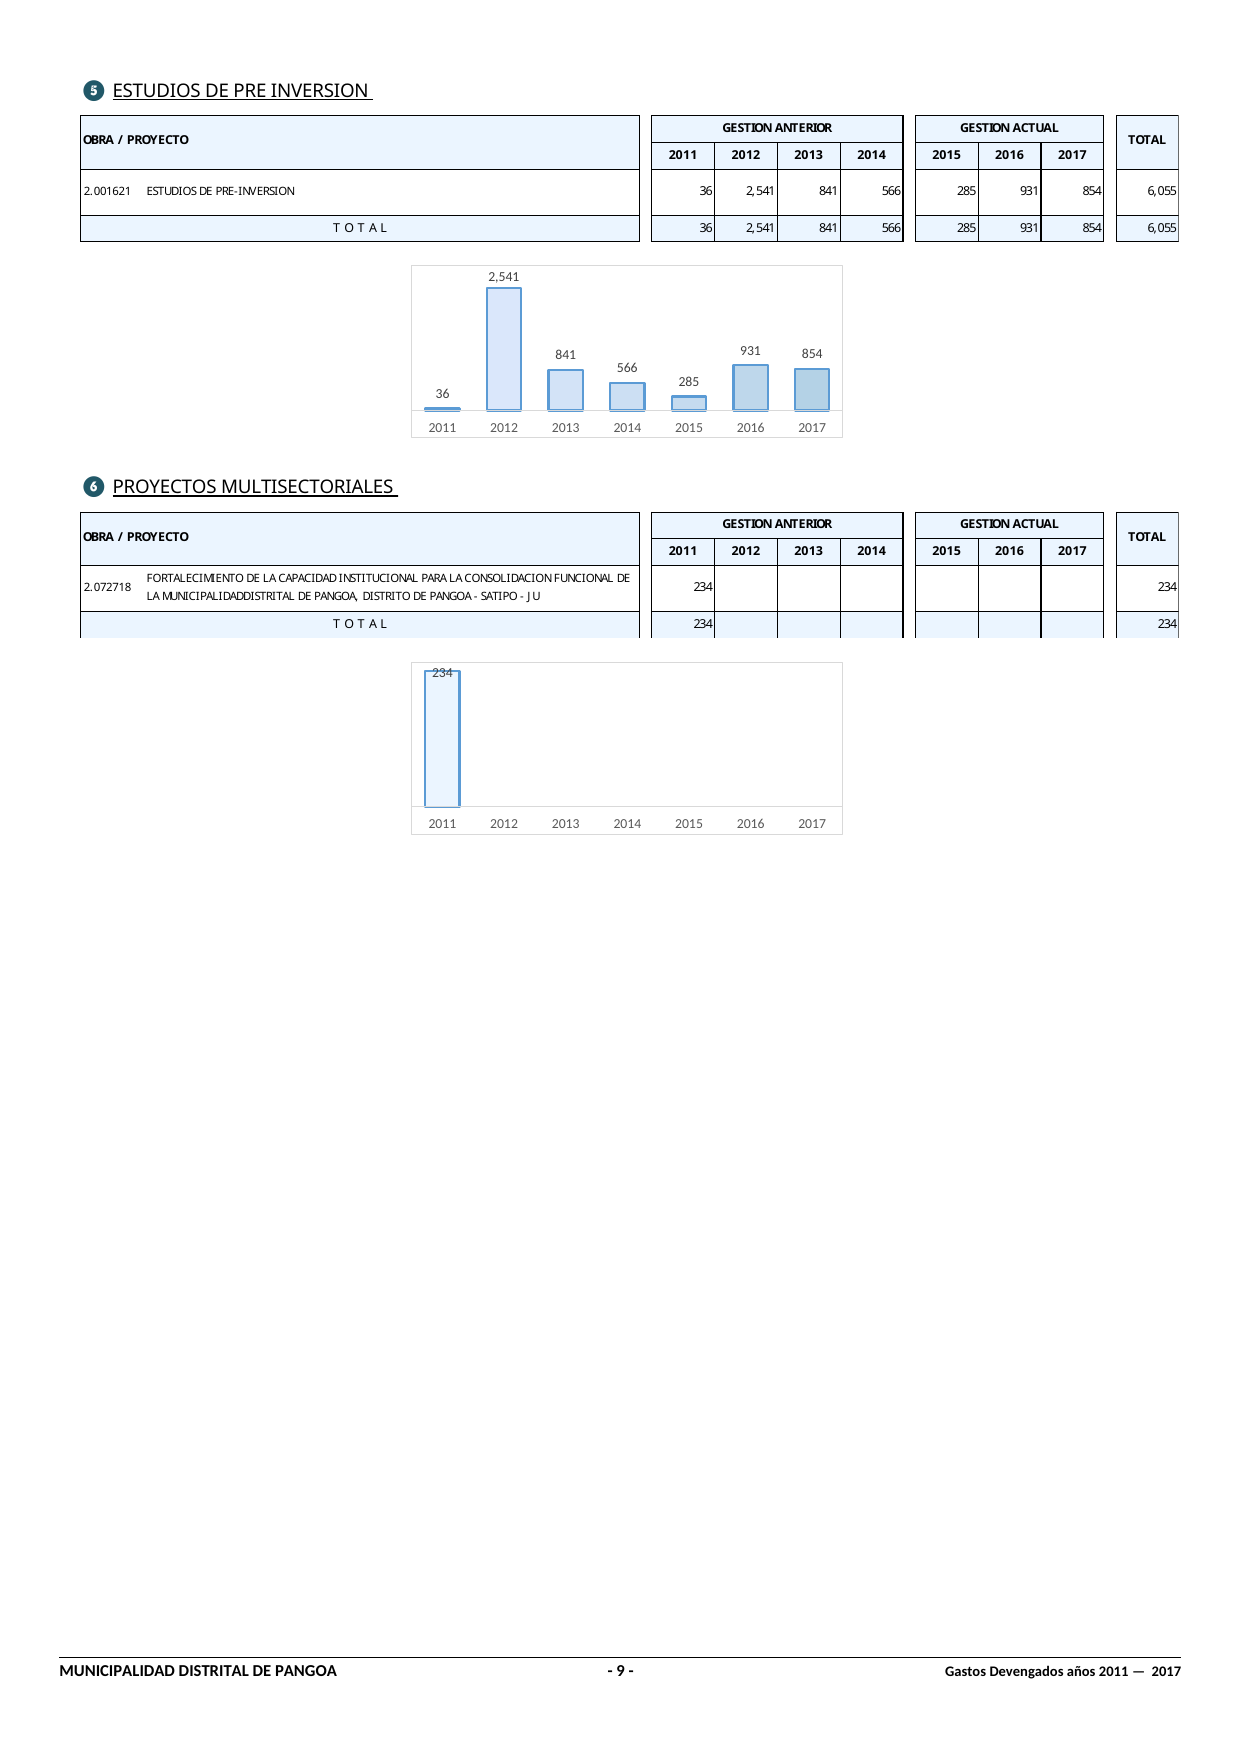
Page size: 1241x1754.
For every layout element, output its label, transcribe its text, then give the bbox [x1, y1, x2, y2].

table_header ❺ ESTUDIOS DE PRE INVERSION [59, 71, 1195, 444]
table_header ❻ PROYECTOS MULTISECTORIALES [59, 467, 1195, 841]
